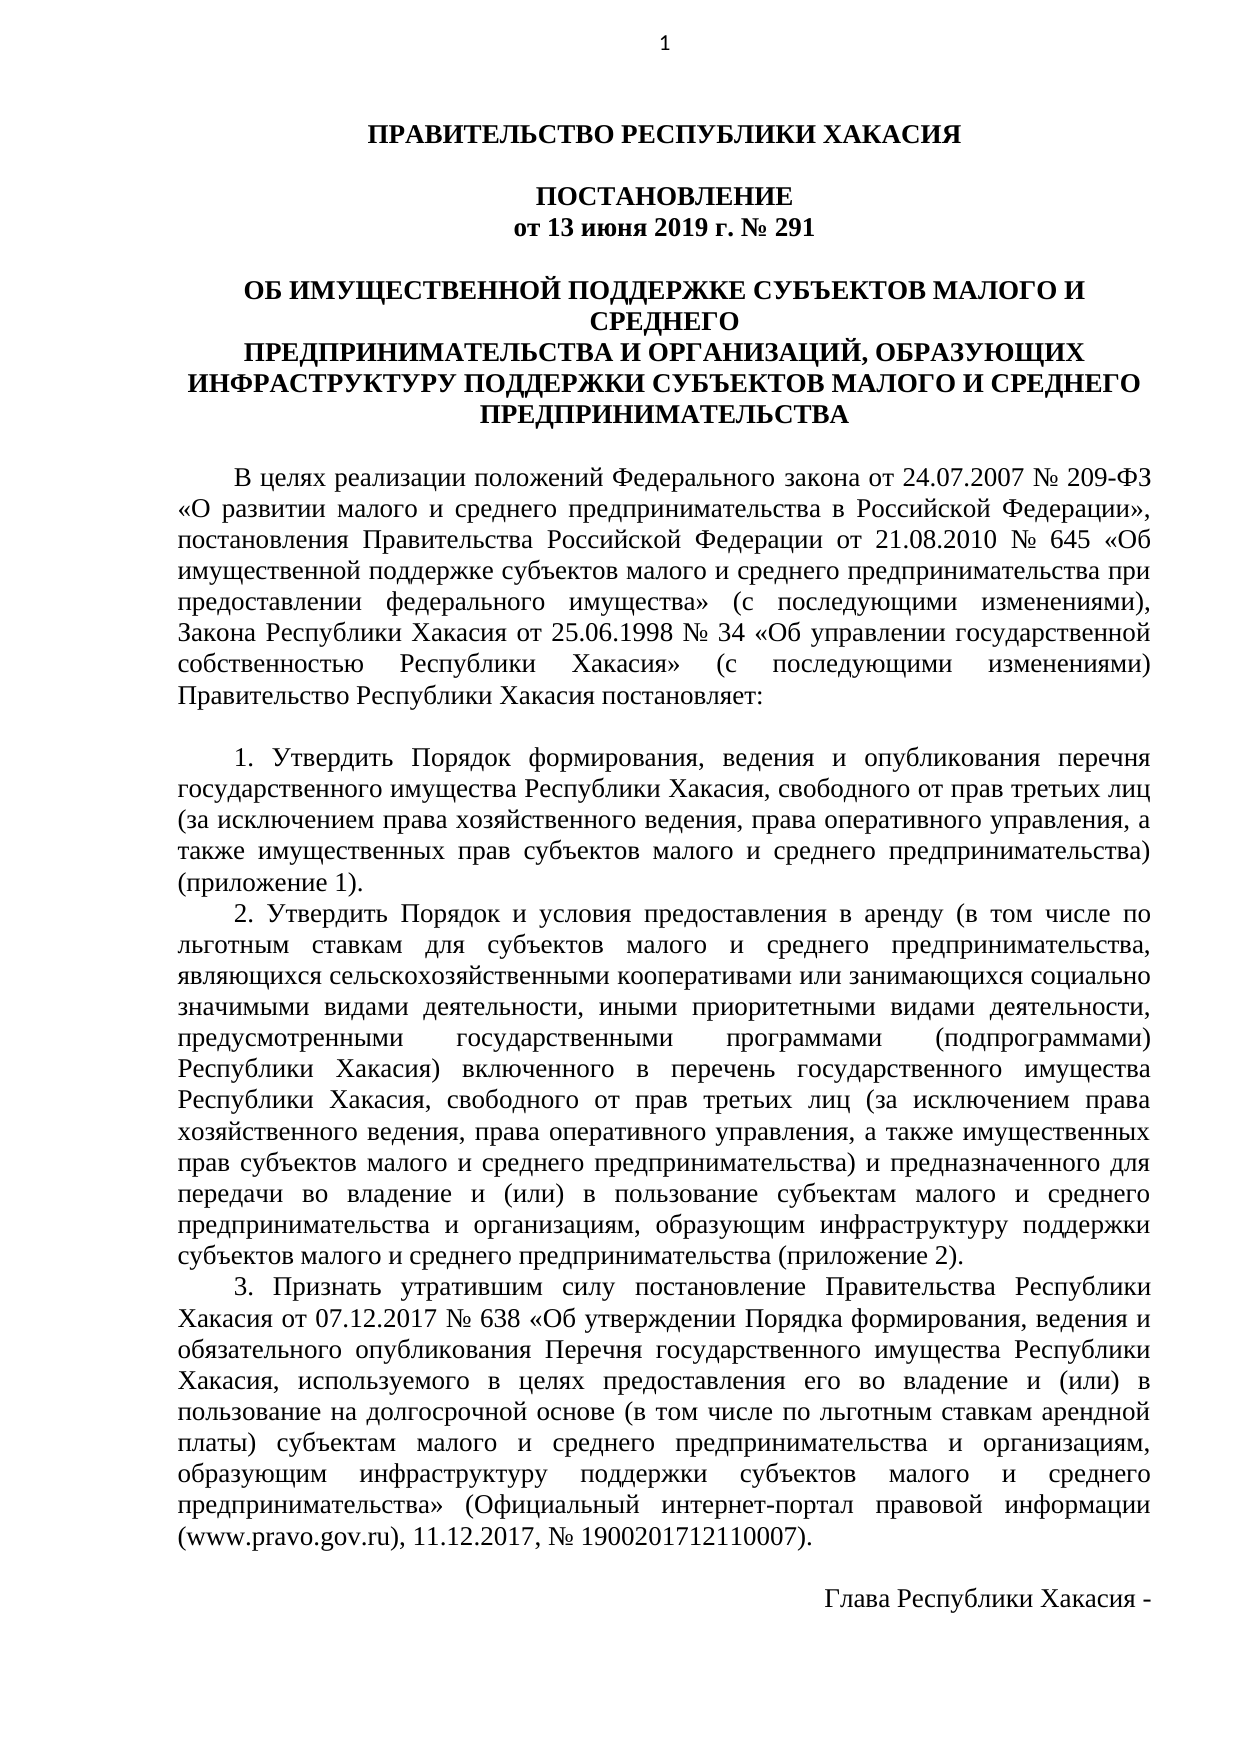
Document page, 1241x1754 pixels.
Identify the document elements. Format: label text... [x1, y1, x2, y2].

text Глава Республики Хакасия - [177, 1582, 1152, 1613]
text ПРАВИТЕЛЬСТВО РЕСПУБЛИКИ ХАКАСИЯ [177, 118, 1152, 149]
text ПРЕДПРИНИМАТЕЛЬСТВА И ОРГАНИЗАЦИЙ, ОБРАЗУЮЩИХ [177, 336, 1152, 367]
text 1. Утвердить Порядок формирования, ведения и опубликования перечня государственного имущества Республики Хакасия, свободного от прав третьих лиц (за исключением права хозяйственного ведения, права оперативного управления, а также имущественных прав субъектов малого и среднего предпринимательства) (приложение 1). [177, 741, 1152, 897]
text ОБ ИМУЩЕСТВЕННОЙ ПОДДЕРЖКЕ СУБЪЕКТОВ МАЛОГО И СРЕДНЕГО [177, 274, 1152, 336]
text 2. Утвердить Порядок и условия предоставления в аренду (в том числе по льготным ставкам для субъектов малого и среднего предпринимательства, являющихся сельскохозяйственными кооперативами или занимающихся социально значимыми видами деятельности, иными приоритетными видами деятельности, предусмотренными государственными программами (подпрограммами) Республики Хакасия) включенного в перечень государственного имущества Республики Хакасия, свободного от прав третьих лиц (за исключением права хозяйственного ведения, права оперативного управления, а также имущественных прав субъектов малого и среднего предпринимательства) и предназначенного для передачи во владение и (или) в пользование субъектам малого и среднего предпринимательства и организациям, образующим инфраструктуру поддержки субъектов малого и среднего предпринимательства (приложение 2). [177, 897, 1152, 1271]
text 3. Признать утратившим силу постановление Правительства Республики Хакасия от 07.12.2017 № 638 «Об утверждении Порядка формирования, ведения и обязательного опубликования Перечня государственного имущества Республики Хакасия, используемого в целях предоставления его во владение и (или) в пользование на долгосрочной основе (в том числе по льготным ставкам арендной платы) субъектам малого и среднего предпринимательства и организациям, образующим инфраструктуру поддержки субъектов малого и среднего предпринимательства» (Официальный интернет-портал правовой информации (www.pravo.gov.ru), 11.12.2017, № 1900201712110007). [177, 1271, 1152, 1551]
text ПРЕДПРИНИМАТЕЛЬСТВА [177, 398, 1152, 429]
text ИНФРАСТРУКТУРУ ПОДДЕРЖКИ СУБЪЕКТОВ МАЛОГО И СРЕДНЕГО [177, 367, 1152, 398]
text ПОСТАНОВЛЕНИЕ [177, 180, 1152, 212]
text от 13 июня 2019 г. № 291 [177, 212, 1152, 243]
text В целях реализации положений Федерального закона от 24.07.2007 № 209-ФЗ «О развитии малого и среднего предпринимательства в Российской Федерации», постановления Правительства Российской Федерации от 21.08.2010 № 645 «Об имущественной поддержке субъектов малого и среднего предпринимательства при предоставлении федерального имущества» (с последующими изменениями), Закона Республики Хакасия от 25.06.1998 № 34 «Об управлении государственной собственностью Республики Хакасия» (с последующими изменениями) Правительство Республики Хакасия постановляет: [177, 461, 1152, 710]
